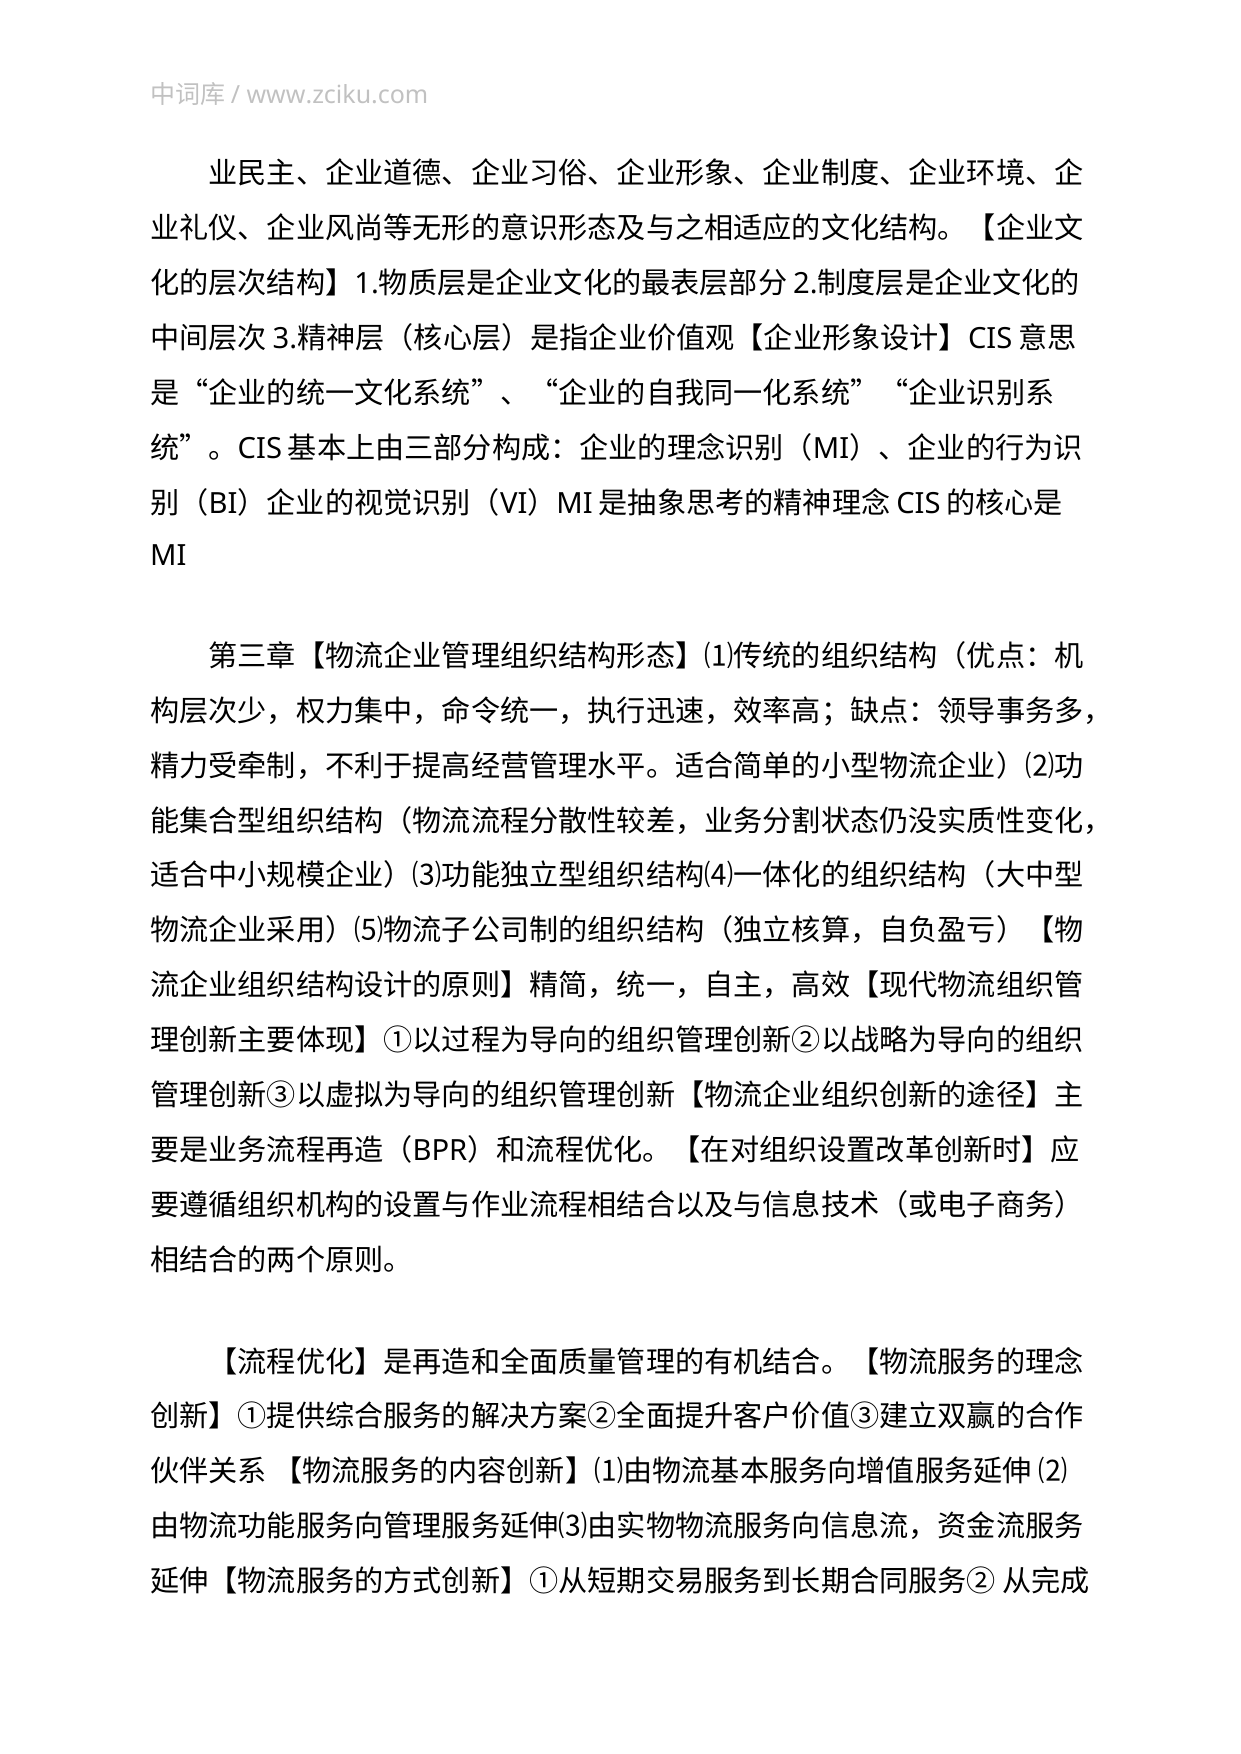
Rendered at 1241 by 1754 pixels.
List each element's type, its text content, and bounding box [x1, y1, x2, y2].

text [150, 1338, 1090, 1600]
text 第三章【物流企业管理组织结构形态】⑴传统的组织结构（优点：机构层次少，权力集中，命令统一，执行迅速，效率高；缺点：领导事务多，精力受牵制，不利于提高经营管理水平。适合简单的小型物流企业）⑵功能集合型组织结构（物流流程分散性较差，业务分割状态仍没实质性变化，适合中小规模企业）⑶功能独立型组织结构⑷一体化的组织结构（大中型物流企业采用）⑸物流子公司制的组织结构（独立核算，自负盈亏）【物流企业组织结构设计的原则】精简，统一，自主，高效【现代物流组织管理创新主要体现】①以过程为导向的组织管理创新②以战略为导向的组织管理创新③以虚拟为导向的组织管理创新【物流企业组织创新的途径】主要是业务流程再造（BPR）和流程优化。【在对组织设置改革创新时】应要遵循组织机构的设置与作业流程相结合以及与信息技术（或电子商务）相结合的两个原则。 [150, 632, 1090, 1279]
text 业民主、企业道德、企业习俗、企业形象、企业制度、企业环境、企业礼仪、企业风尚等无形的意识形态及与之相适应的文化结构。【企业文化的层次结构】1.物质层是企业文化的最表层部分2.制度层是企业文化的中间层次3.精神层（核心层）是指企业价值观【企业形象设计】CIS意思是“企业的统一文化系统”、“企业的自我同一化系统”“企业识别系统”。CIS基本上由三部分构成：企业的理念识别（MI）、企业的行为识别（BI）企业的视觉识别（VI）MI是抽象思考的精神理念CIS的核心是MI [150, 150, 1090, 574]
